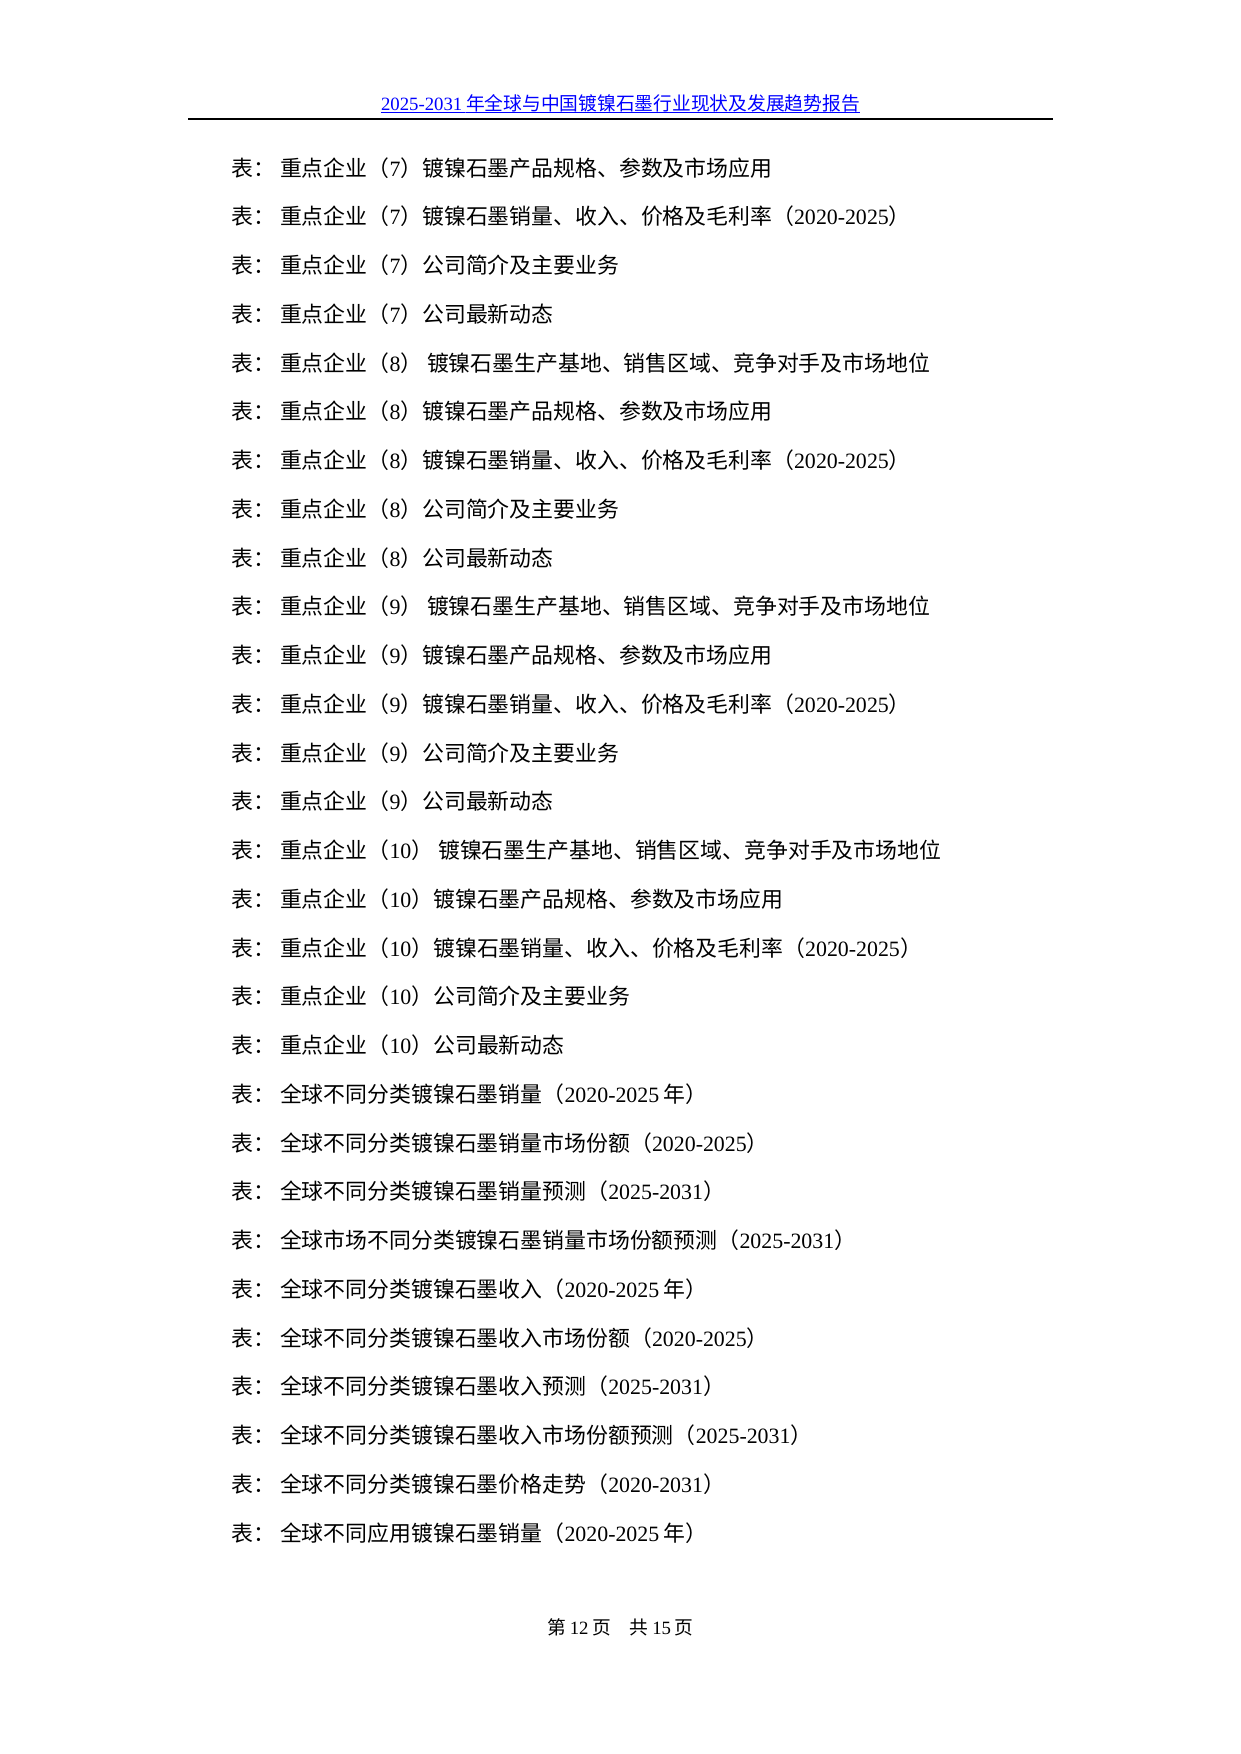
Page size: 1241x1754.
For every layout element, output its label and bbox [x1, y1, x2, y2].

text [187, 150, 1053, 1548]
